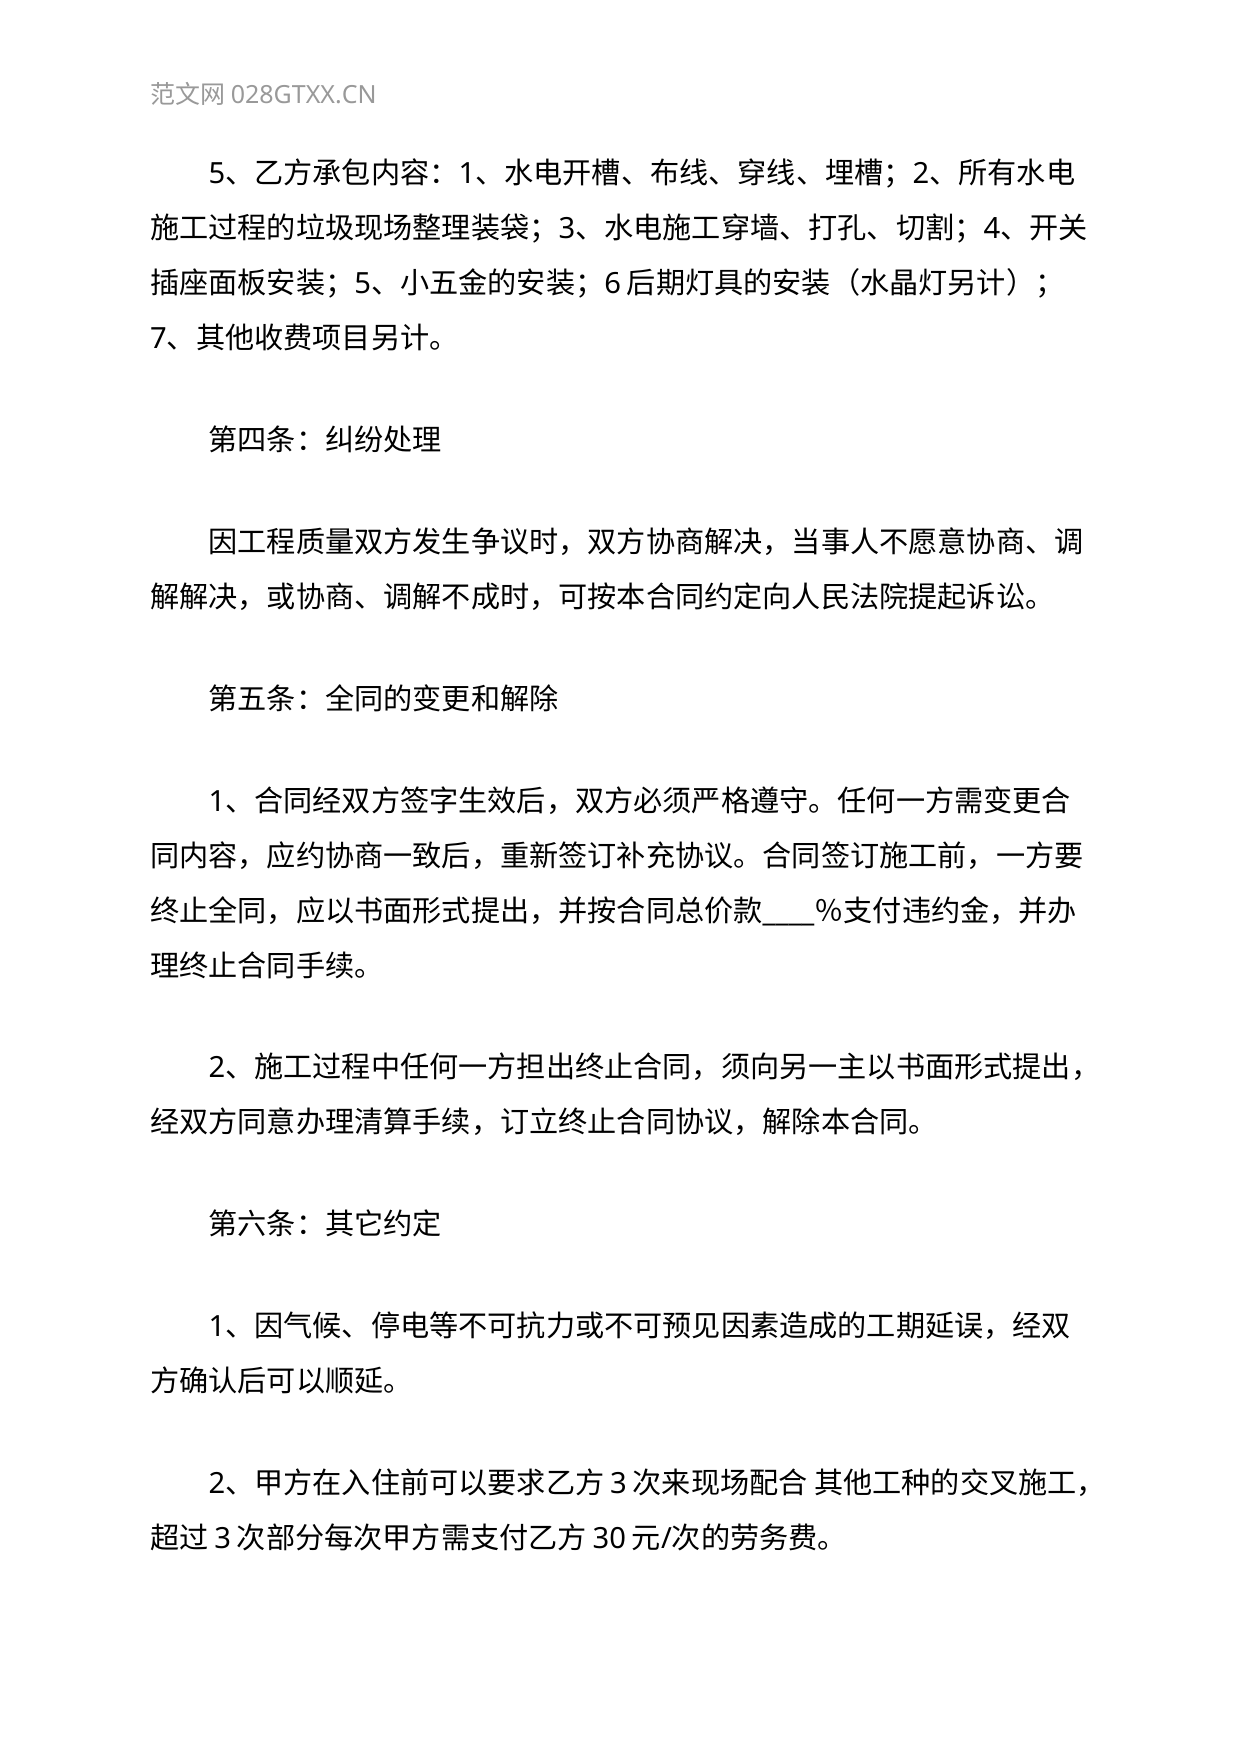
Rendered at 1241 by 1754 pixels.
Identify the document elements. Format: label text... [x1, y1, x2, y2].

text 因工程质量双方发生争议时，双方协商解决，当事人不愿意协商、调解解决，或协商、调解不成时，可按本合同约定向人民法院提起诉讼。 [150, 519, 1090, 616]
text 1、因气候、停电等不可抗力或不可预见因素造成的工期延误，经双方确认后可以顺延。 [150, 1302, 1090, 1400]
text 2、施工过程中任何一方担出终止合同，须向另一主以书面形式提出，经双方同意办理清算手续，订立终止合同协议，解除本合同。 [150, 1044, 1090, 1141]
text 第六条：其它约定 [150, 1201, 1090, 1243]
text 2、甲方在入住前可以要求乙方3次来现场配合 其他工种的交叉施工，超过3次部分每次甲方需支付乙方30元/次的劳务费。 [150, 1459, 1090, 1557]
text 第四条：纠纷处理 [150, 417, 1090, 459]
text 5、乙方承包内容：1、水电开槽、布线、穿线、埋槽；2、所有水电施工过程的垃圾现场整理装袋；3、水电施工穿墙、打孔、切割；4、开关插座面板安装；5、小五金的安装；6后期灯具的安装（水晶灯另计）；7、其他收费项目另计。 [150, 150, 1090, 357]
text 第五条：全同的变更和解除 [150, 675, 1090, 718]
text 1、合同经双方签字生效后，双方必须严格遵守。任何一方需变更合同内容，应约协商一致后，重新签订补充协议。合同签订施工前，一方要终止全同，应以书面形式提出，并按合同总价款____％支付违约金，并办理终止合同手续。 [150, 777, 1090, 984]
